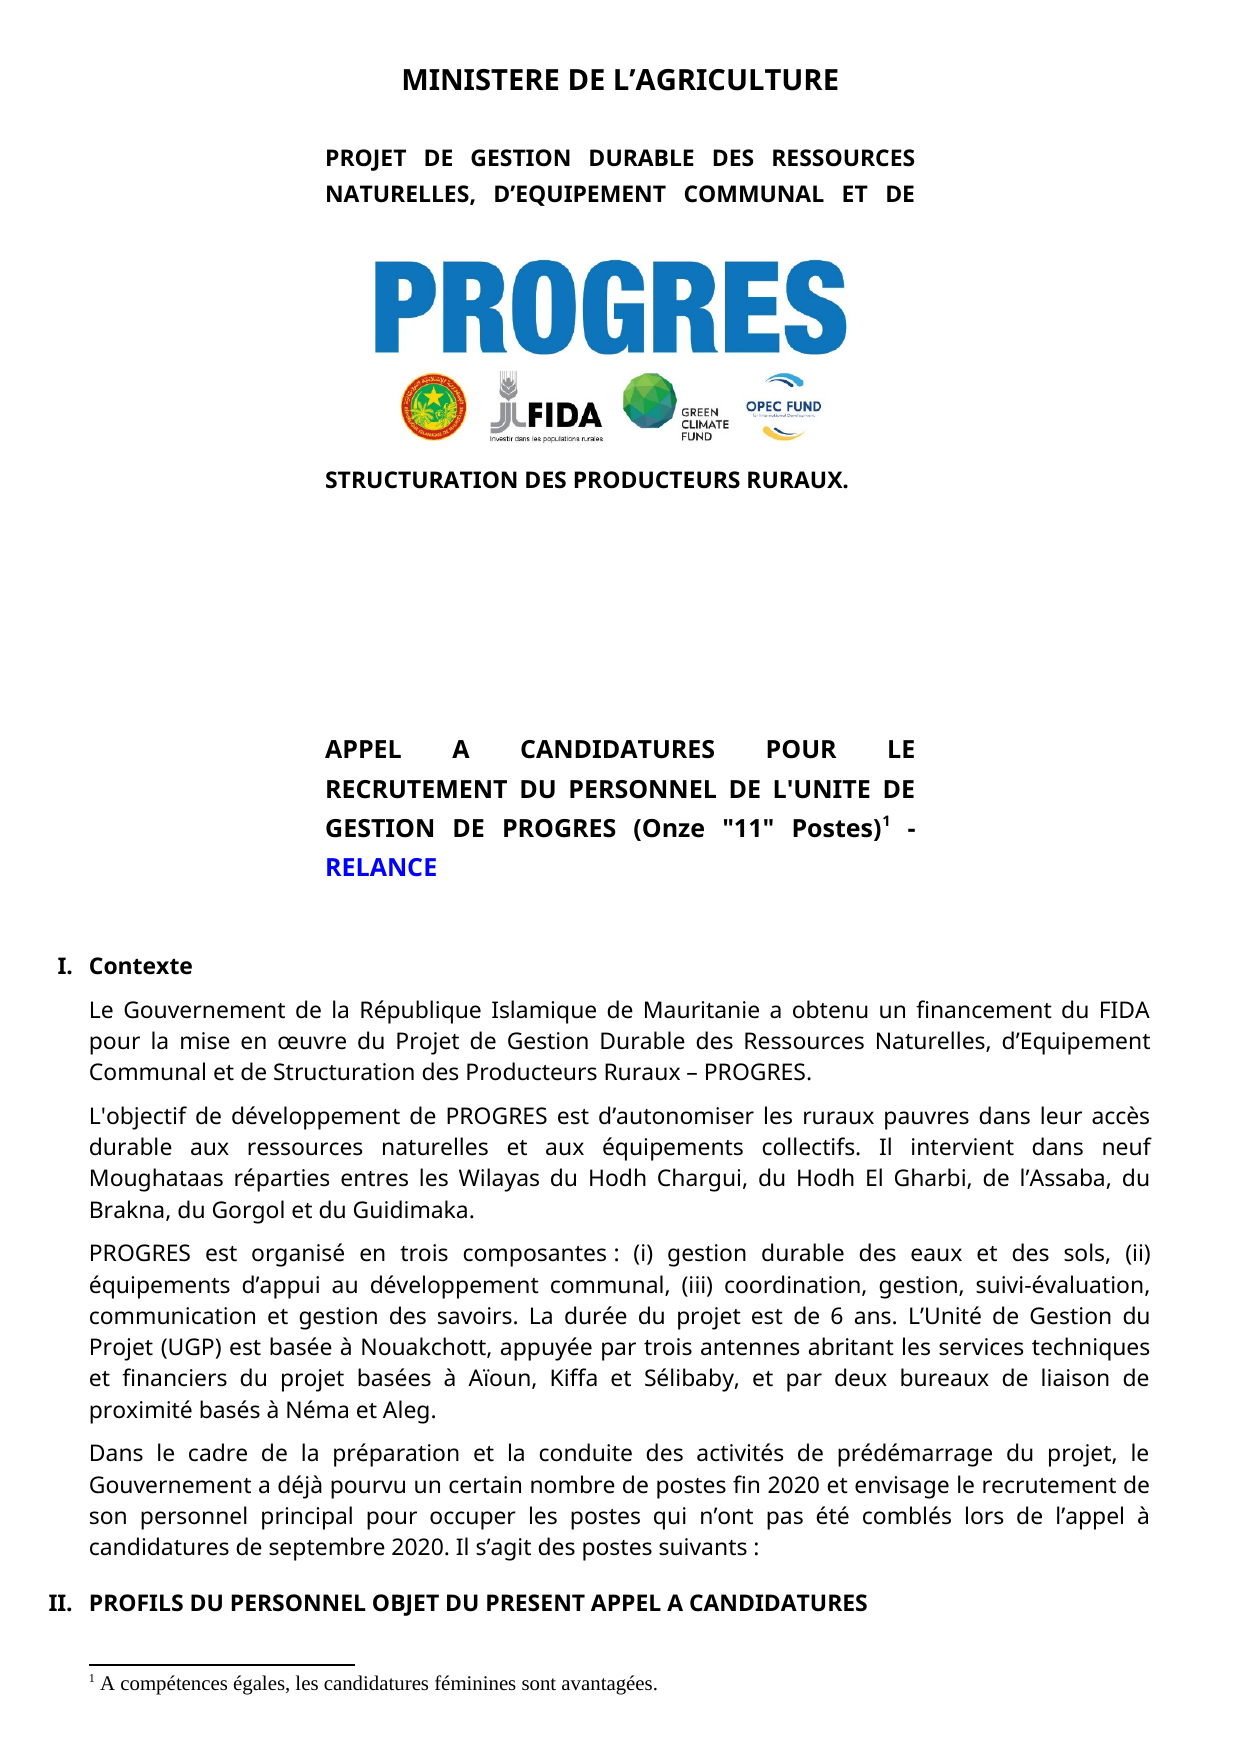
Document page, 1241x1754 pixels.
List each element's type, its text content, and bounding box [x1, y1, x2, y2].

text PROGRES est organisé en trois composantes : (i) gestion durable des eaux et des sols, (ii) équipements d’appui au développement communal, (iii) coordination, gestion, suivi-évaluation, communication et gestion des savoirs. La durée du projet est de 6 ans. L’Unité de Gestion du Projet (UGP) est basée à Nouakchott, appuyée par trois antennes abritant les services techniques et financiers du projet basées à Aïoun, Kiffa et Sélibaby, et par deux bureaux de liaison de proximité basés à Néma et Aleg. [89, 1237, 1152, 1425]
list APPEL A CANDIDATURES POUR LE RECRUTEMENT DU PERSONNEL DE L'UNITE DE GESTION DE PROGRES (Onze "11" Postes) - RELANCE [325, 732, 916, 884]
list Contexte [73, 950, 1152, 981]
text Le Gouvernement de la République Islamique de Mauritanie a obtenu un financement du FIDA pour la mise en œuvre du Projet de Gestion Durable des Ressources Naturelles, d’Equipement Communal et de Structuration des Producteurs Ruraux – PROGRES. [89, 994, 1152, 1087]
text Dans le cadre de la préparation et la conduite des activités de prédémarrage du projet, le Gouvernement a déjà pourvu un certain nombre de postes fin 2020 et envisage le recrutement de son personnel principal pour occuper les postes qui n’ont pas été comblés lors de l’appel à candidatures de septembre 2020. Il s’agit des postes suivants : [89, 1437, 1152, 1562]
picture [349, 240, 868, 459]
list PROFILS DU PERSONNEL OBJET DU PRESENT APPEL A CANDIDATURES [73, 1587, 1152, 1619]
text L'objectif de développement de PROGRES est d’autonomiser les ruraux pauvres dans leur accès durable aux ressources naturelles et aux équipements collectifs. Il intervient dans neuf Moughataas réparties entres les Wilayas du Hodh Chargui, du Hodh El Gharbi, de l’Assaba, du Brakna, du Gorgol et du Guidimaka. [89, 1100, 1152, 1225]
text MINISTERE DE L’AGRICULTURE [89, 59, 1152, 99]
